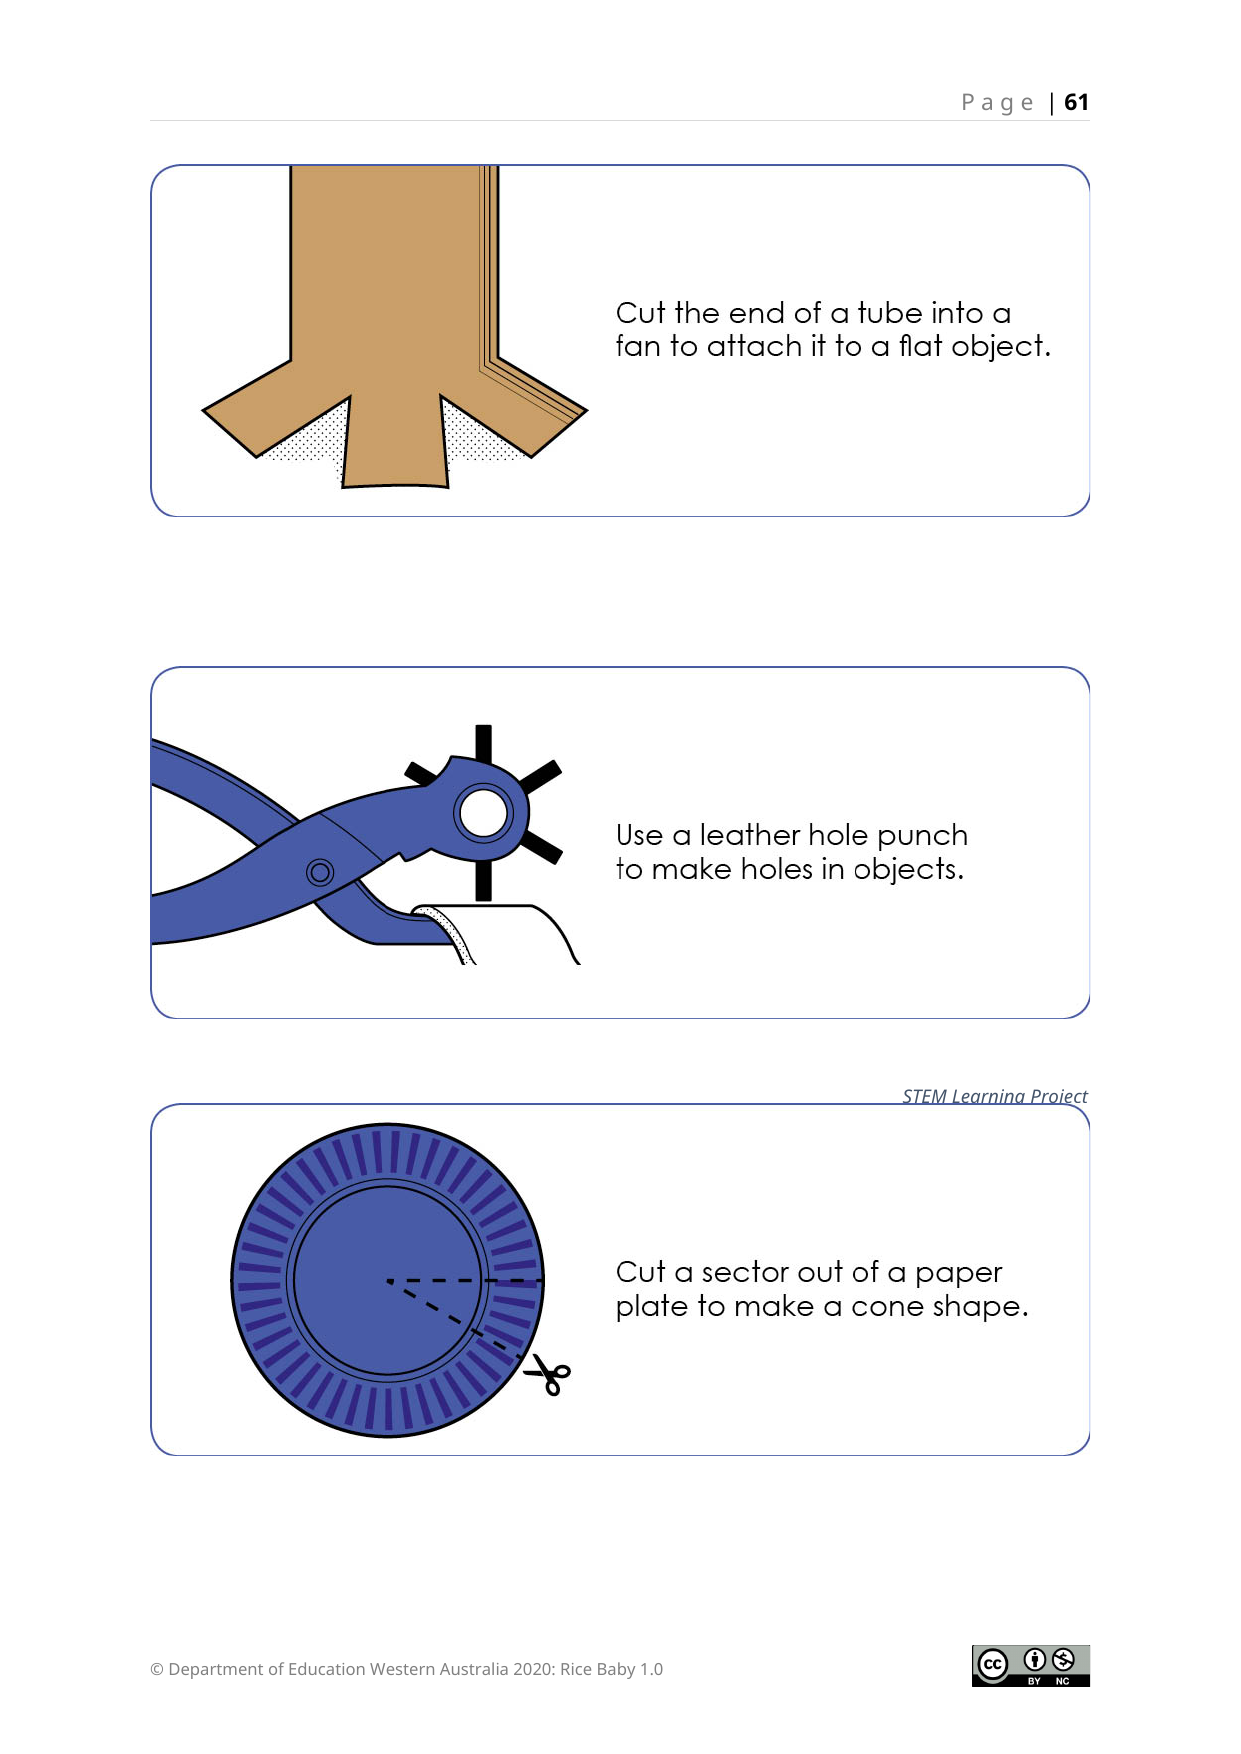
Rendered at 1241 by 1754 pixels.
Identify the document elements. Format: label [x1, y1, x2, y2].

picture [150, 164, 1091, 517]
picture [150, 1103, 1091, 1456]
picture [972, 1645, 1091, 1687]
picture [150, 666, 1091, 1019]
